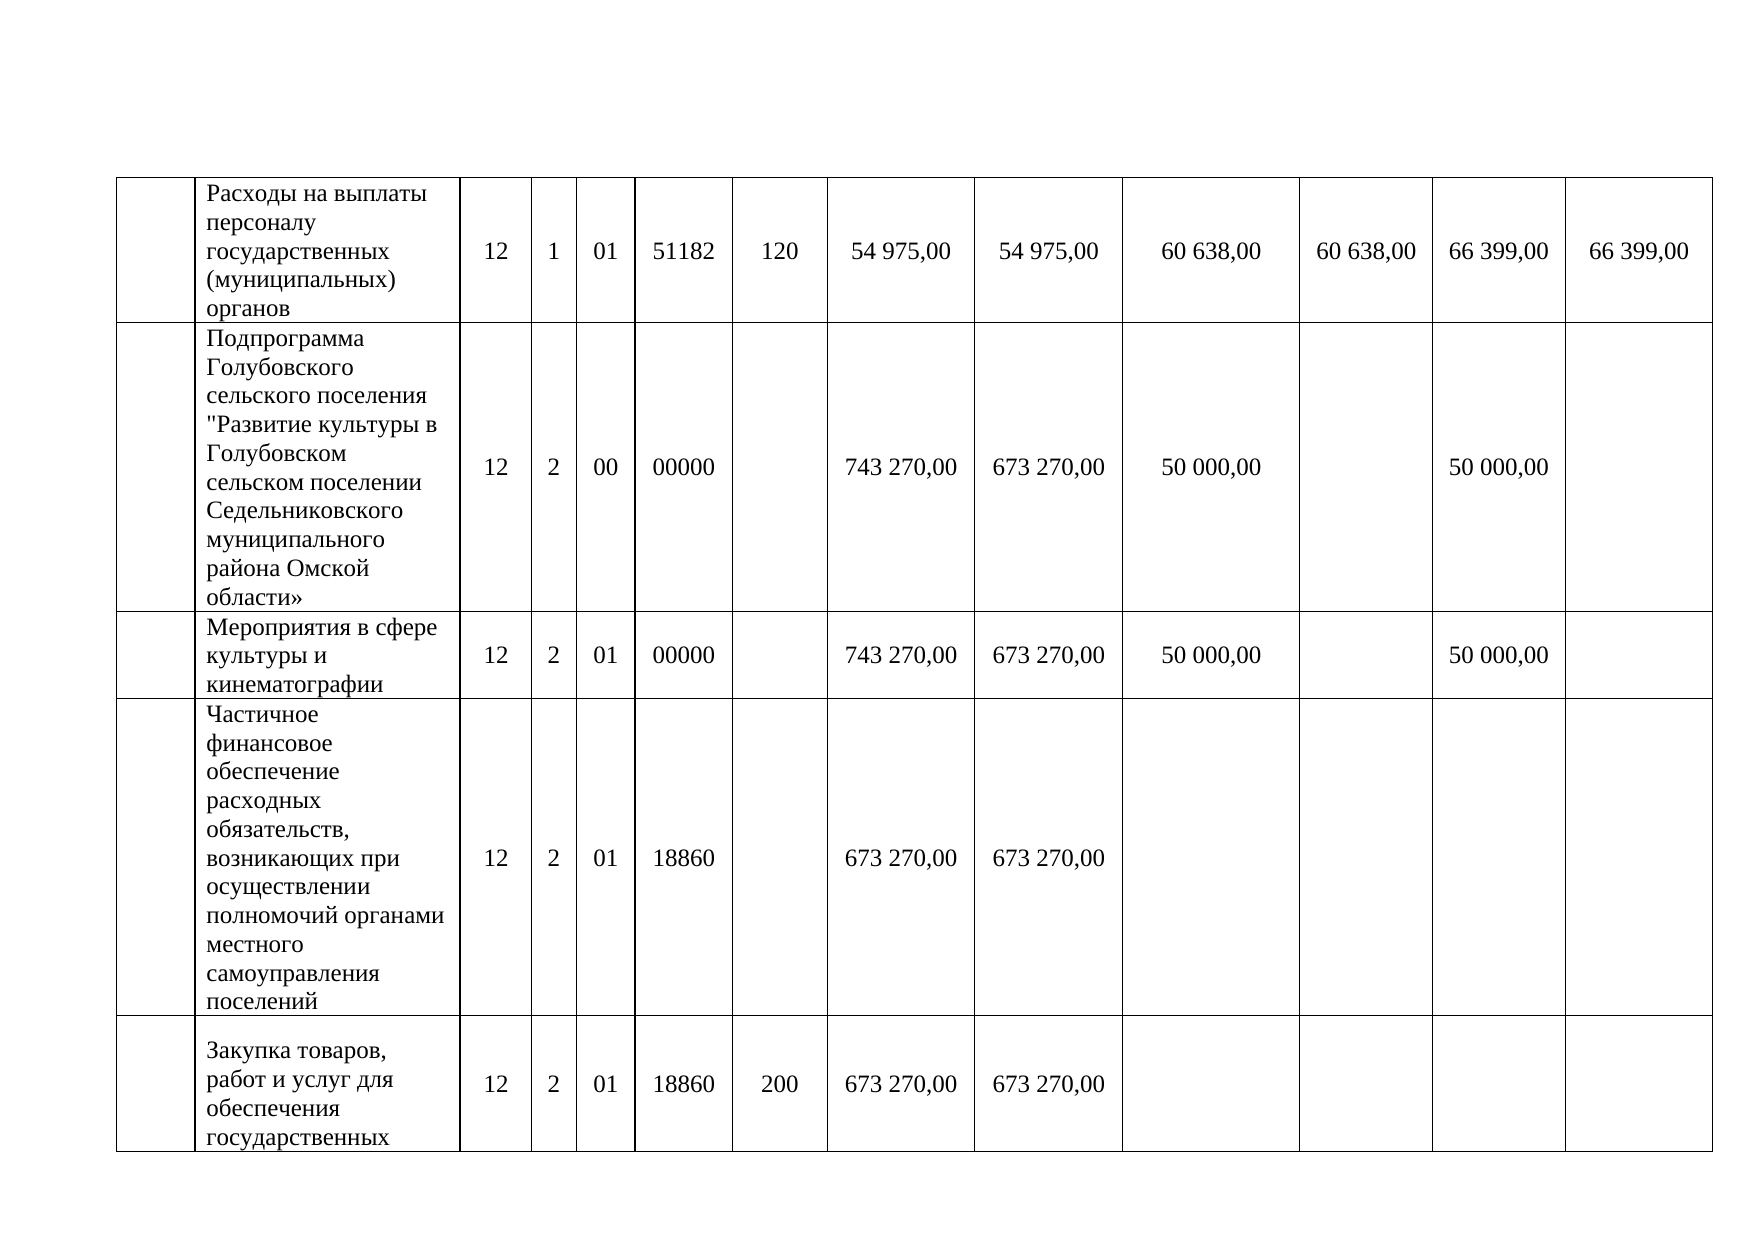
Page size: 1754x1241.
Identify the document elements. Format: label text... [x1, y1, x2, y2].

table_cell 18860 [636, 1016, 732, 1151]
table_cell [1433, 1016, 1565, 1151]
table_cell [1566, 612, 1712, 698]
table_cell 01 [577, 699, 634, 1015]
table_cell Подпрограмма Голубовского сельского поселения "Развитие культуры в Голубовском сельском поселении Седельниковского муниципального района Омской области» [196, 323, 459, 611]
table_cell 01 [577, 178, 634, 322]
table_cell 51182 [636, 178, 732, 322]
table_cell [117, 699, 194, 1015]
table_cell 60 638,00 [1300, 178, 1432, 322]
table_cell 200 [733, 1016, 827, 1151]
table_cell [1566, 1016, 1712, 1151]
table_cell 1 [532, 178, 576, 322]
table_cell [117, 612, 194, 698]
table_cell 54 975,00 [828, 178, 974, 322]
table_cell Расходы на выплаты персоналу государственных (муниципальных) органов [196, 178, 459, 322]
table_cell 50 000,00 [1123, 323, 1299, 611]
table_cell 2 [532, 699, 576, 1015]
table_cell [117, 1016, 194, 1151]
table_cell [1566, 699, 1712, 1015]
table_cell [1433, 699, 1565, 1015]
table_cell 00000 [636, 612, 732, 698]
table_cell 673 270,00 [975, 323, 1122, 611]
table_cell [1300, 612, 1432, 698]
table_cell 743 270,00 [828, 323, 974, 611]
table_cell [1300, 1016, 1432, 1151]
table_cell [1123, 1016, 1299, 1151]
table_cell 673 270,00 [828, 1016, 974, 1151]
table_cell [733, 612, 827, 698]
table_cell 12 [461, 323, 531, 611]
table_cell 2 [532, 612, 576, 698]
table_cell 50 000,00 [1433, 323, 1565, 611]
table_cell 673 270,00 [975, 699, 1122, 1015]
table_cell 50 000,00 [1123, 612, 1299, 698]
table_cell Мероприятия в сфере культуры и кинематографии [196, 612, 459, 698]
table_cell 673 270,00 [975, 612, 1122, 698]
table_cell [1566, 323, 1712, 611]
table_cell 66 399,00 [1566, 178, 1712, 322]
table_cell 12 [461, 178, 531, 322]
table_cell [1300, 323, 1432, 611]
table_cell 00 [577, 323, 634, 611]
table_cell [1300, 699, 1432, 1015]
table_cell 12 [461, 612, 531, 698]
table_cell [1123, 699, 1299, 1015]
table_cell [117, 178, 194, 322]
table_cell 01 [577, 612, 634, 698]
table_cell 54 975,00 [975, 178, 1122, 322]
table_cell 00000 [636, 323, 732, 611]
table_cell 50 000,00 [1433, 612, 1565, 698]
table_cell 12 [461, 1016, 531, 1151]
table_cell 673 270,00 [828, 699, 974, 1015]
table_cell 01 [577, 1016, 634, 1151]
table_cell [733, 323, 827, 611]
table_cell 66 399,00 [1433, 178, 1565, 322]
table_cell 18860 [636, 699, 732, 1015]
table_cell [117, 323, 194, 611]
table_cell 120 [733, 178, 827, 322]
table_cell 743 270,00 [828, 612, 974, 698]
table_cell Частичное финансовое обеспечение расходных обязательств, возникающих при осуществлении полномочий органами местного самоуправления поселений [196, 699, 459, 1015]
table_cell 60 638,00 [1123, 178, 1299, 322]
table_cell 2 [532, 1016, 576, 1151]
table_cell 2 [532, 323, 576, 611]
table_cell 673 270,00 [975, 1016, 1122, 1151]
table_cell [733, 699, 827, 1015]
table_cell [196, 1016, 459, 1151]
table_cell 12 [461, 699, 531, 1015]
